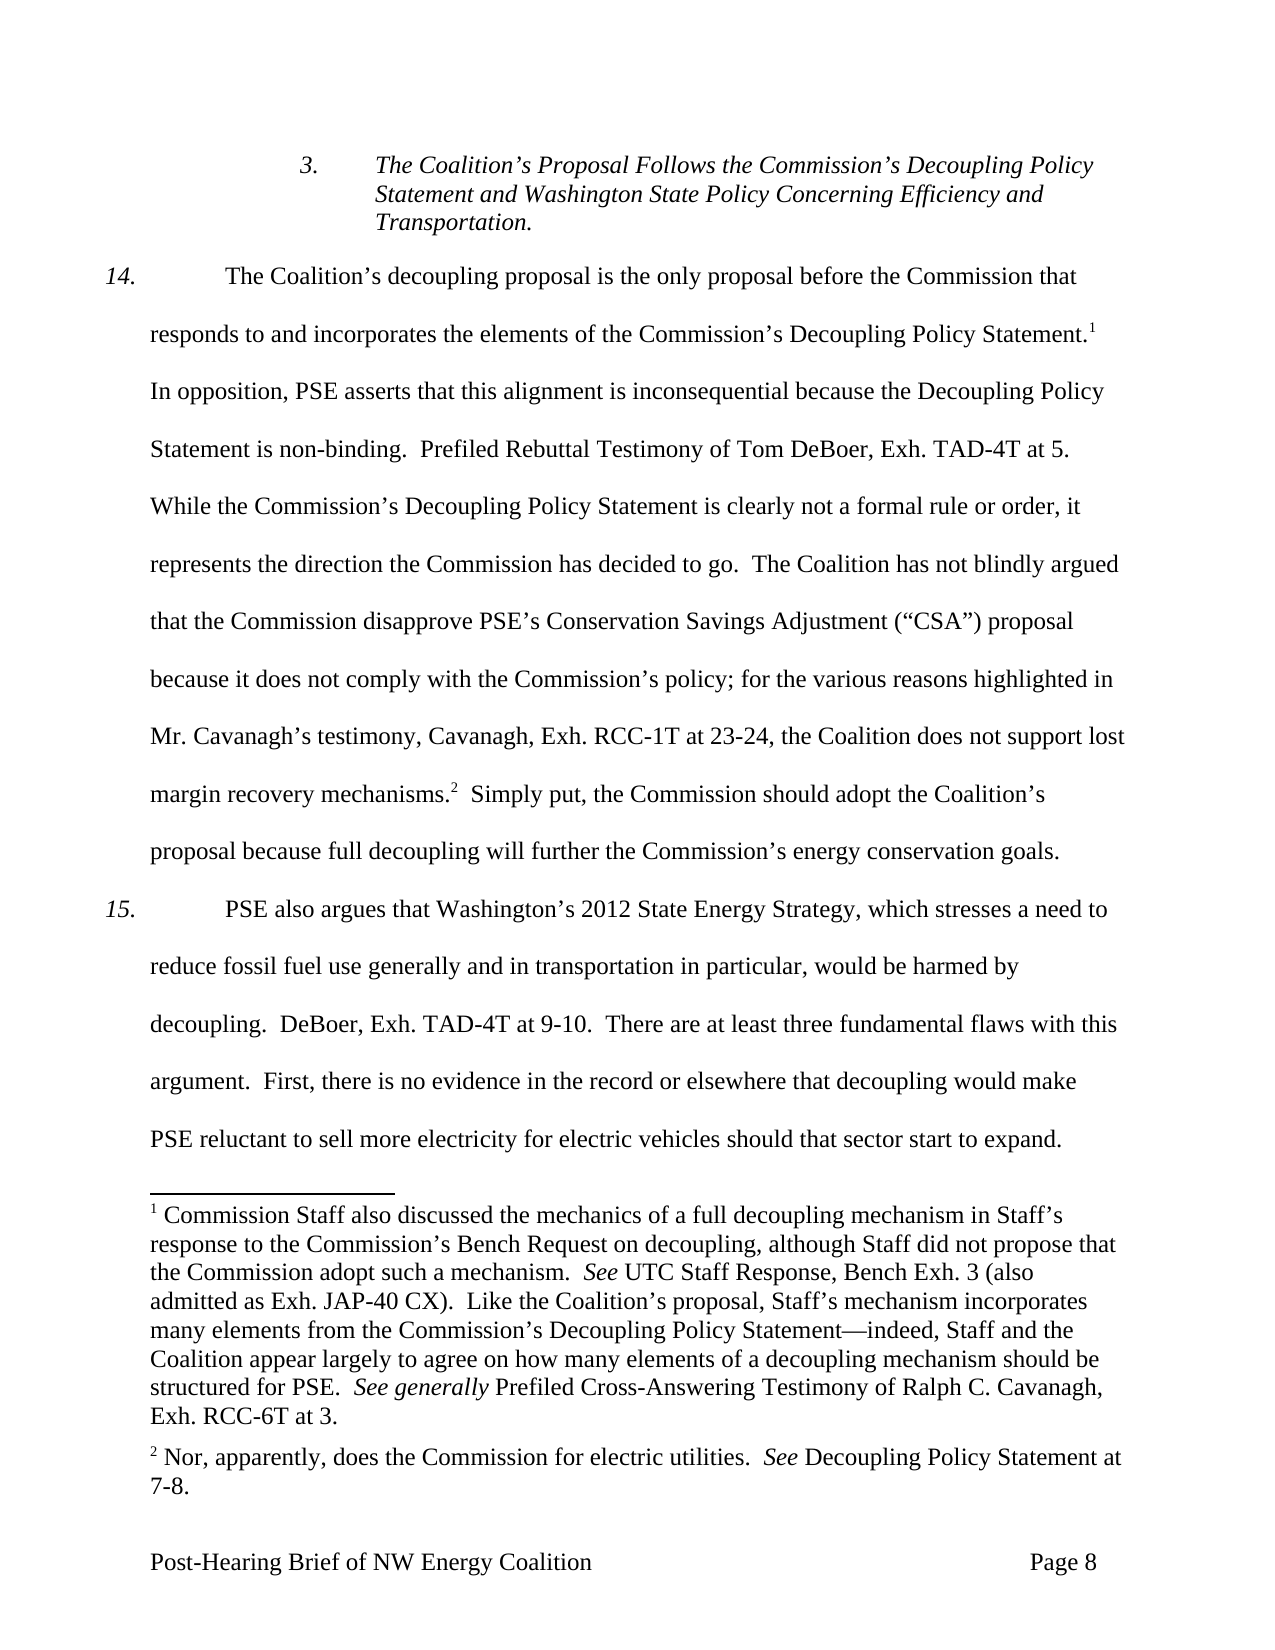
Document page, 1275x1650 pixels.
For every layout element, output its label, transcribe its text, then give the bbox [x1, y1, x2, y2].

subtitle The Coalition’s Proposal Follows the Commission’s Decoupling Policy Statement and Washington State Policy Concerning Efficiency and Transportation. [300, 150, 1125, 236]
text 15. PSE also argues that Washington’s 2012 State Energy Strategy, which stresses a need to reduce fossil fuel use generally and in transportation in particular, would be harmed by decoupling. DeBoer, Exh. TAD-4T at 9-10. There are at least three fundamental flaws with this argument. First, there is no evidence in the record or elsewhere that decoupling would make PSE reluctant to sell more electricity for electric vehicles should that sector start to expand. Indeed, there is no real expectation of increased electricity sales for electric vehicles in the near future: [105, 894, 1125, 1152]
text 14. The Coalition’s decoupling proposal is the only proposal before the Commission that responds to and incorporates the elements of the Commission’s Decoupling Policy Statement. In opposition, PSE asserts that this alignment is inconsequential because the Decoupling Policy Statement is non-binding. Prefiled Rebuttal Testimony of Tom DeBoer, Exh. TAD-4T at 5. While the Commission’s Decoupling Policy Statement is clearly not a formal rule or order, it represents the direction the Commission has decided to go. The Coalition has not blindly argued that the Commission disapprove PSE’s Conservation Savings Adjustment (“CSA”) proposal because it does not comply with the Commission’s policy; for the various reasons highlighted in Mr. Cavanagh’s testimony, Cavanagh, Exh. RCC-1T at 23-24, the Coalition does not support lost margin recovery mechanisms. Simply put, the Commission should adopt the Coalition’s proposal because full decoupling will further the Commission’s energy conservation goals. [105, 261, 1125, 865]
